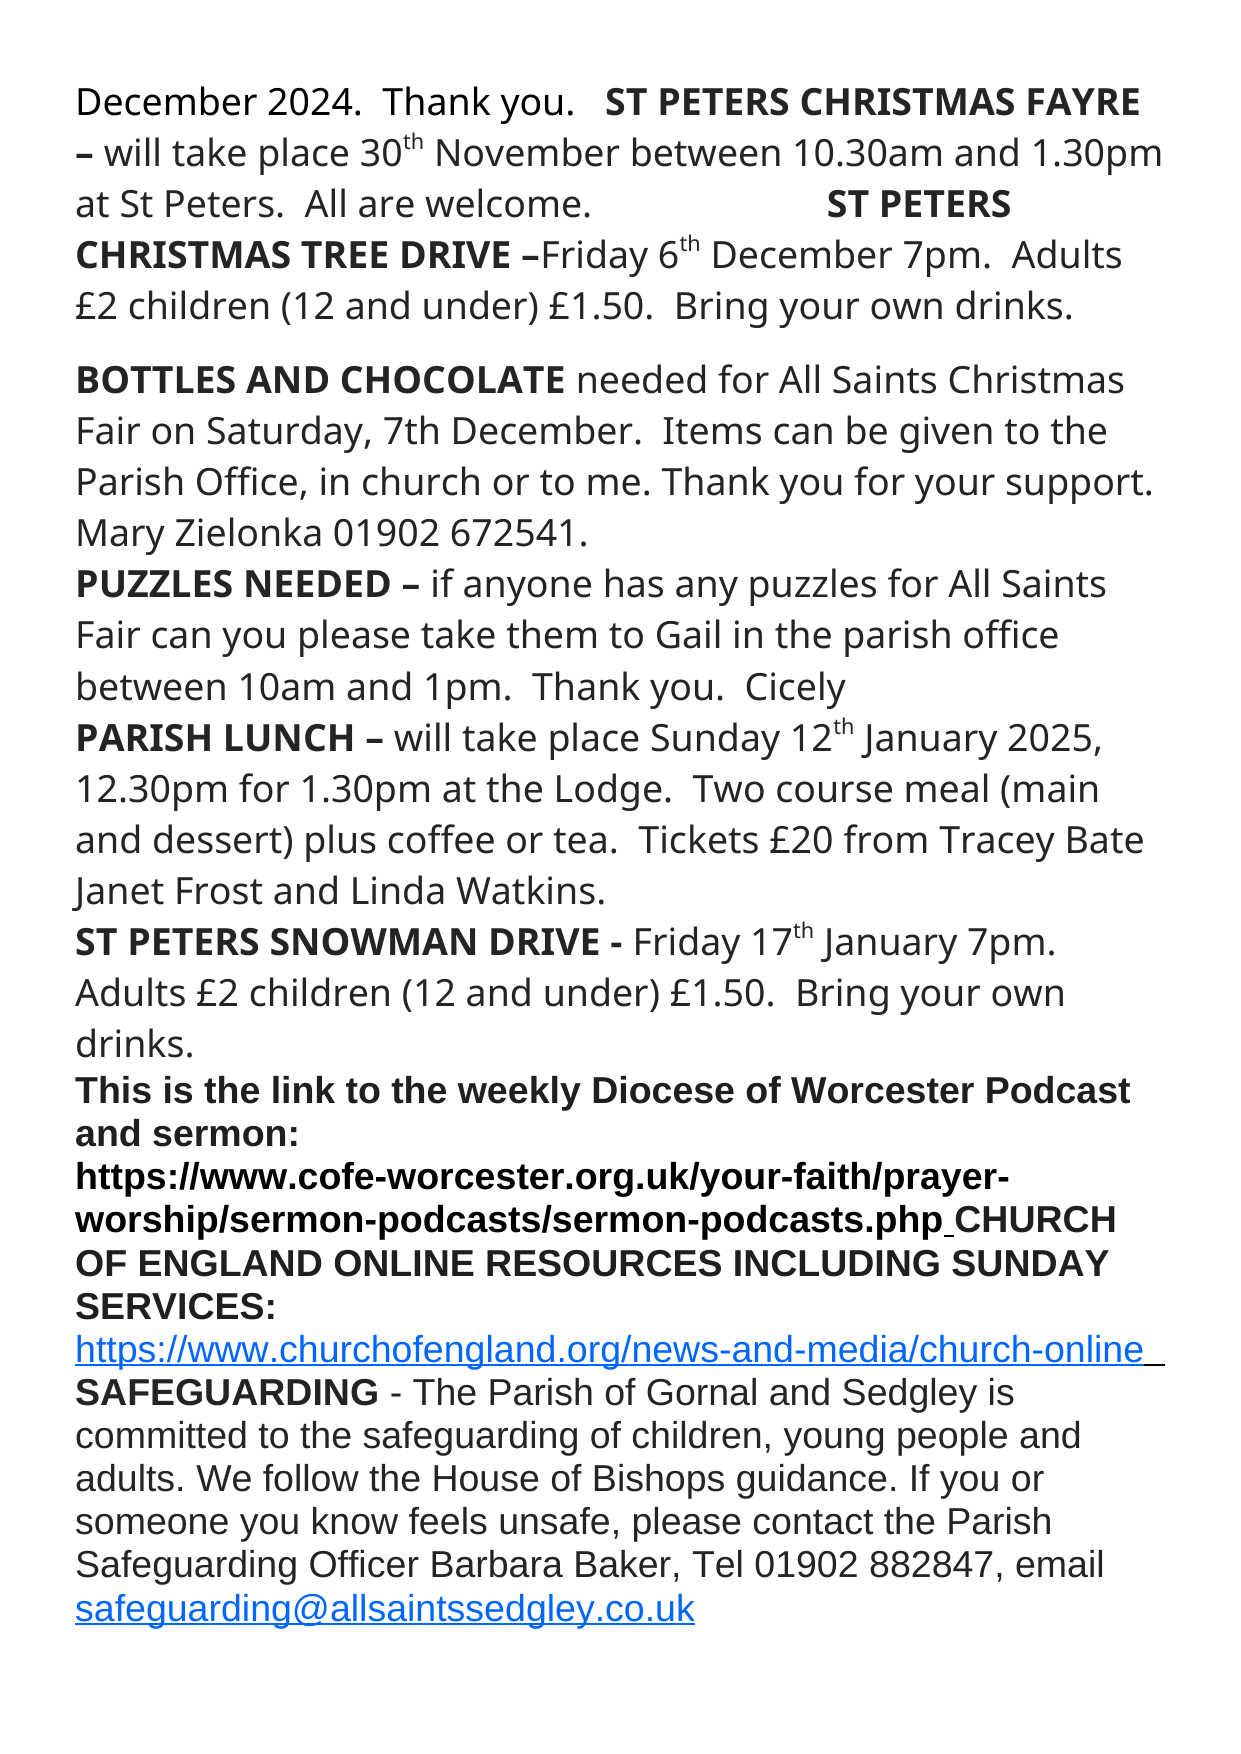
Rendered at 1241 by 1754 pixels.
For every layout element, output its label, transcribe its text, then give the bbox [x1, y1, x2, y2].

text This is the link to the weekly Diocese of Worcester Podcast and sermon: https://www.cofe-worcester.org.uk/your-faith/prayer-worship/sermon-podcasts/sermon-podcasts.php Church of England online resources INCLUDING SUNDAY SERVICES: https://www.churchofengland.org/news-and-media/church-online [75, 1068, 1165, 1364]
text PARISH LUNCH – will take place Sunday 12th January 2025, 12.30pm for 1.30pm at the Lodge. Two course meal (main and dessert) plus coffee or tea. Tickets £20 from Tracey Bate Janet Frost and Linda Watkins. [75, 711, 1165, 915]
text BOTTLES AND CHOCOLATE needed for All Saints Christmas Fair on Saturday, 7th December. Items can be given to the Parish Office, in church or to me. Thank you for your support. Mary Zielonka 01902 672541. [75, 354, 1165, 558]
text ST PETERS SNOWMAN DRIVE - Friday 17th January 7pm. Adults £2 children (12 and under) £1.50. Bring your own drinks. [75, 915, 1165, 1068]
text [75, 75, 1165, 330]
text PUZZLES NEEDED – if anyone has any puzzles for All Saints Fair can you please take them to Gail in the parish office between 10am and 1pm. Thank you. Cicely [75, 558, 1165, 711]
text SAFEGUARDING - The Parish of Gornal and Sedgley is committed to the safeguarding of children, young people and adults. We follow the House of Bishops guidance. If you or someone you know feels unsafe, please contact the Parish Safeguarding Officer Barbara Baker, Tel 01902 882847, email safeguarding@allsaintssedgley.co.uk [75, 1370, 1165, 1629]
